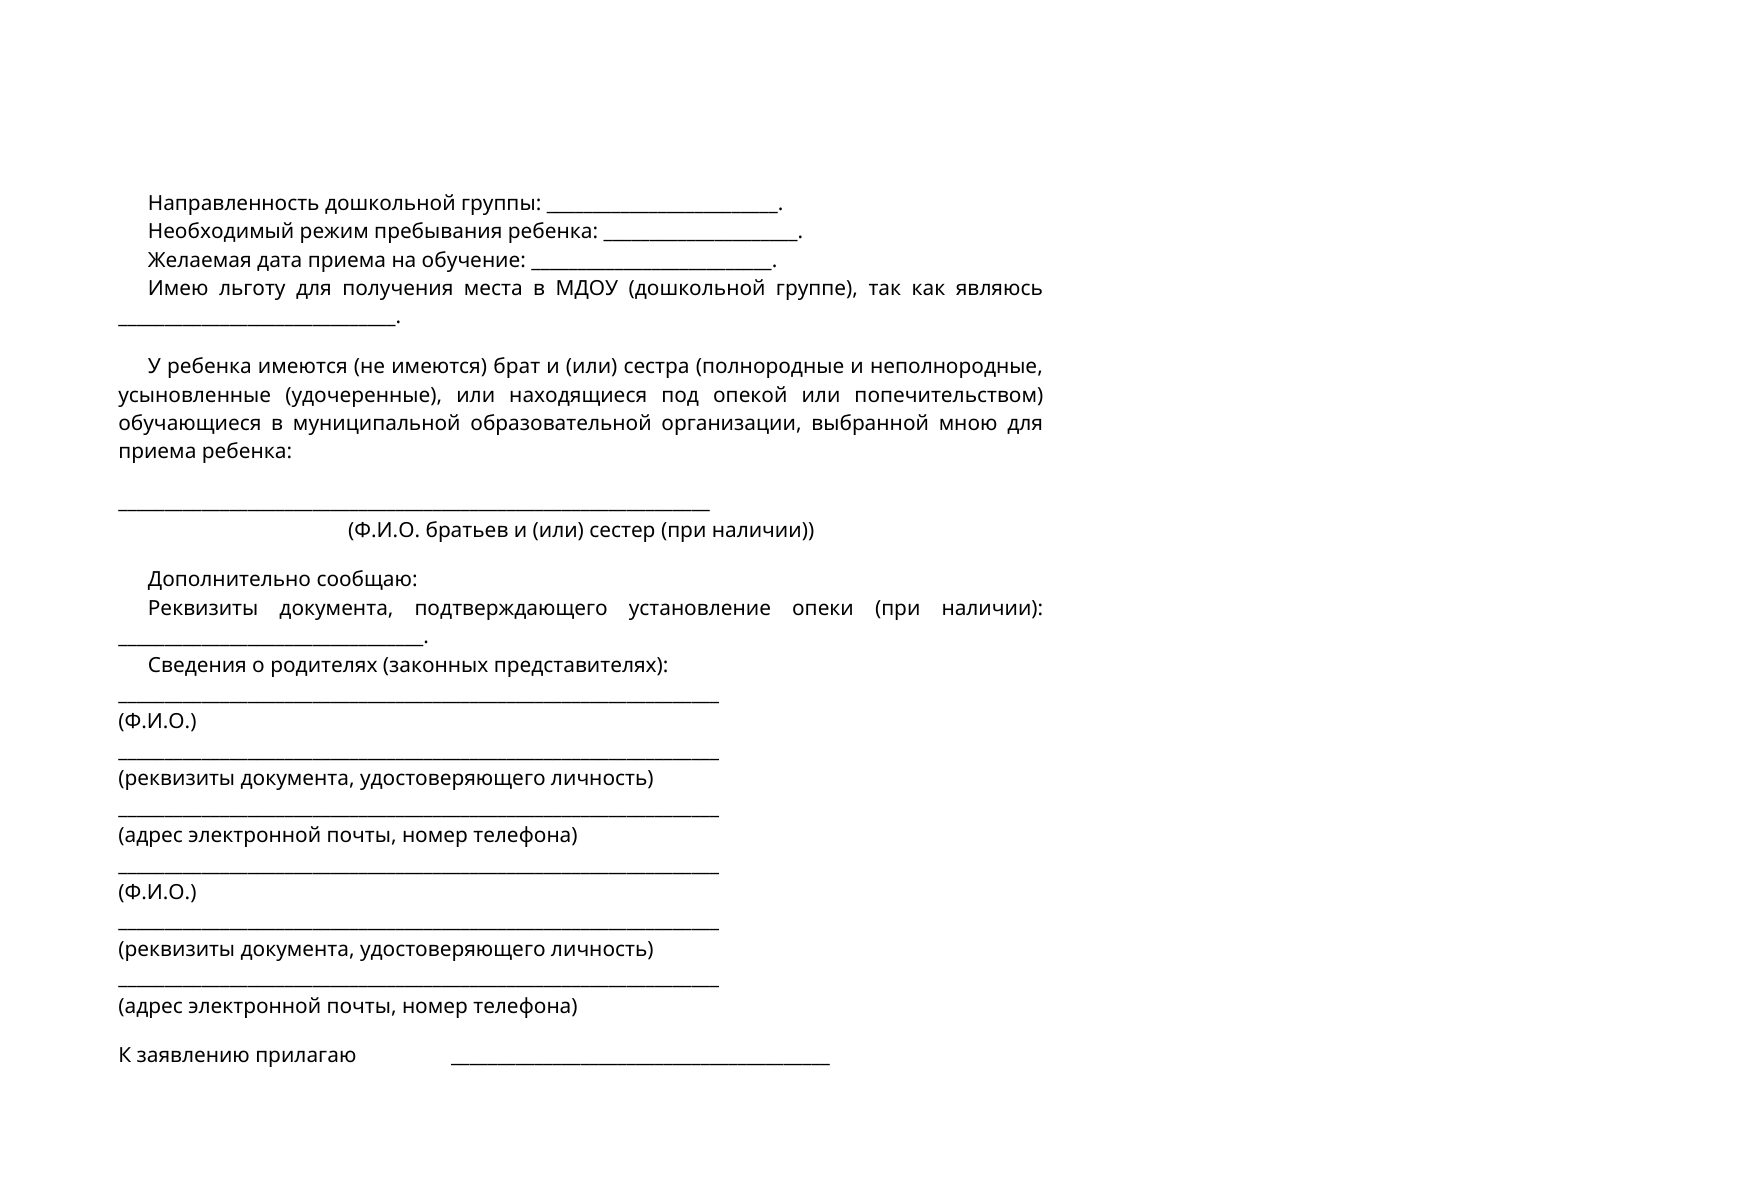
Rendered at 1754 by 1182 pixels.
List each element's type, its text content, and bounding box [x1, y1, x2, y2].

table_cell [444, 1030, 1051, 1080]
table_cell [112, 1030, 444, 1080]
table_cell У ребенка имеются (не имеются) брат и (или) сестра (полнородные и неполнородные, усыновленные (удочеренные), или находящиеся под опекой или попечительством) обучающиеся в муниципальной образовательной организации, выбранной мною для приема ребенка: [112, 341, 1051, 476]
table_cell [112, 177, 1051, 341]
table_cell Дополнительно сообщаю: Реквизиты документа, подтверждающего установление опеки (при наличии): _________________________________. Сведения о родителях (законных представителях): _________________________________________________________________ (Ф.И.О.) _________________________________________________________________ (реквизиты документа, удостоверяющего личность) _________________________________________________________________ (адрес электронной почты, номер телефона) _________________________________________________________________ (Ф.И.О.) _________________________________________________________________ (реквизиты документа, удостоверяющего личность) _________________________________________________________________ (адрес электронной почты, номер телефона) [112, 554, 1051, 1030]
table_cell ________________________________________________________________ (Ф.И.О. братьев и (или) сестер (при наличии)) [112, 476, 1051, 554]
